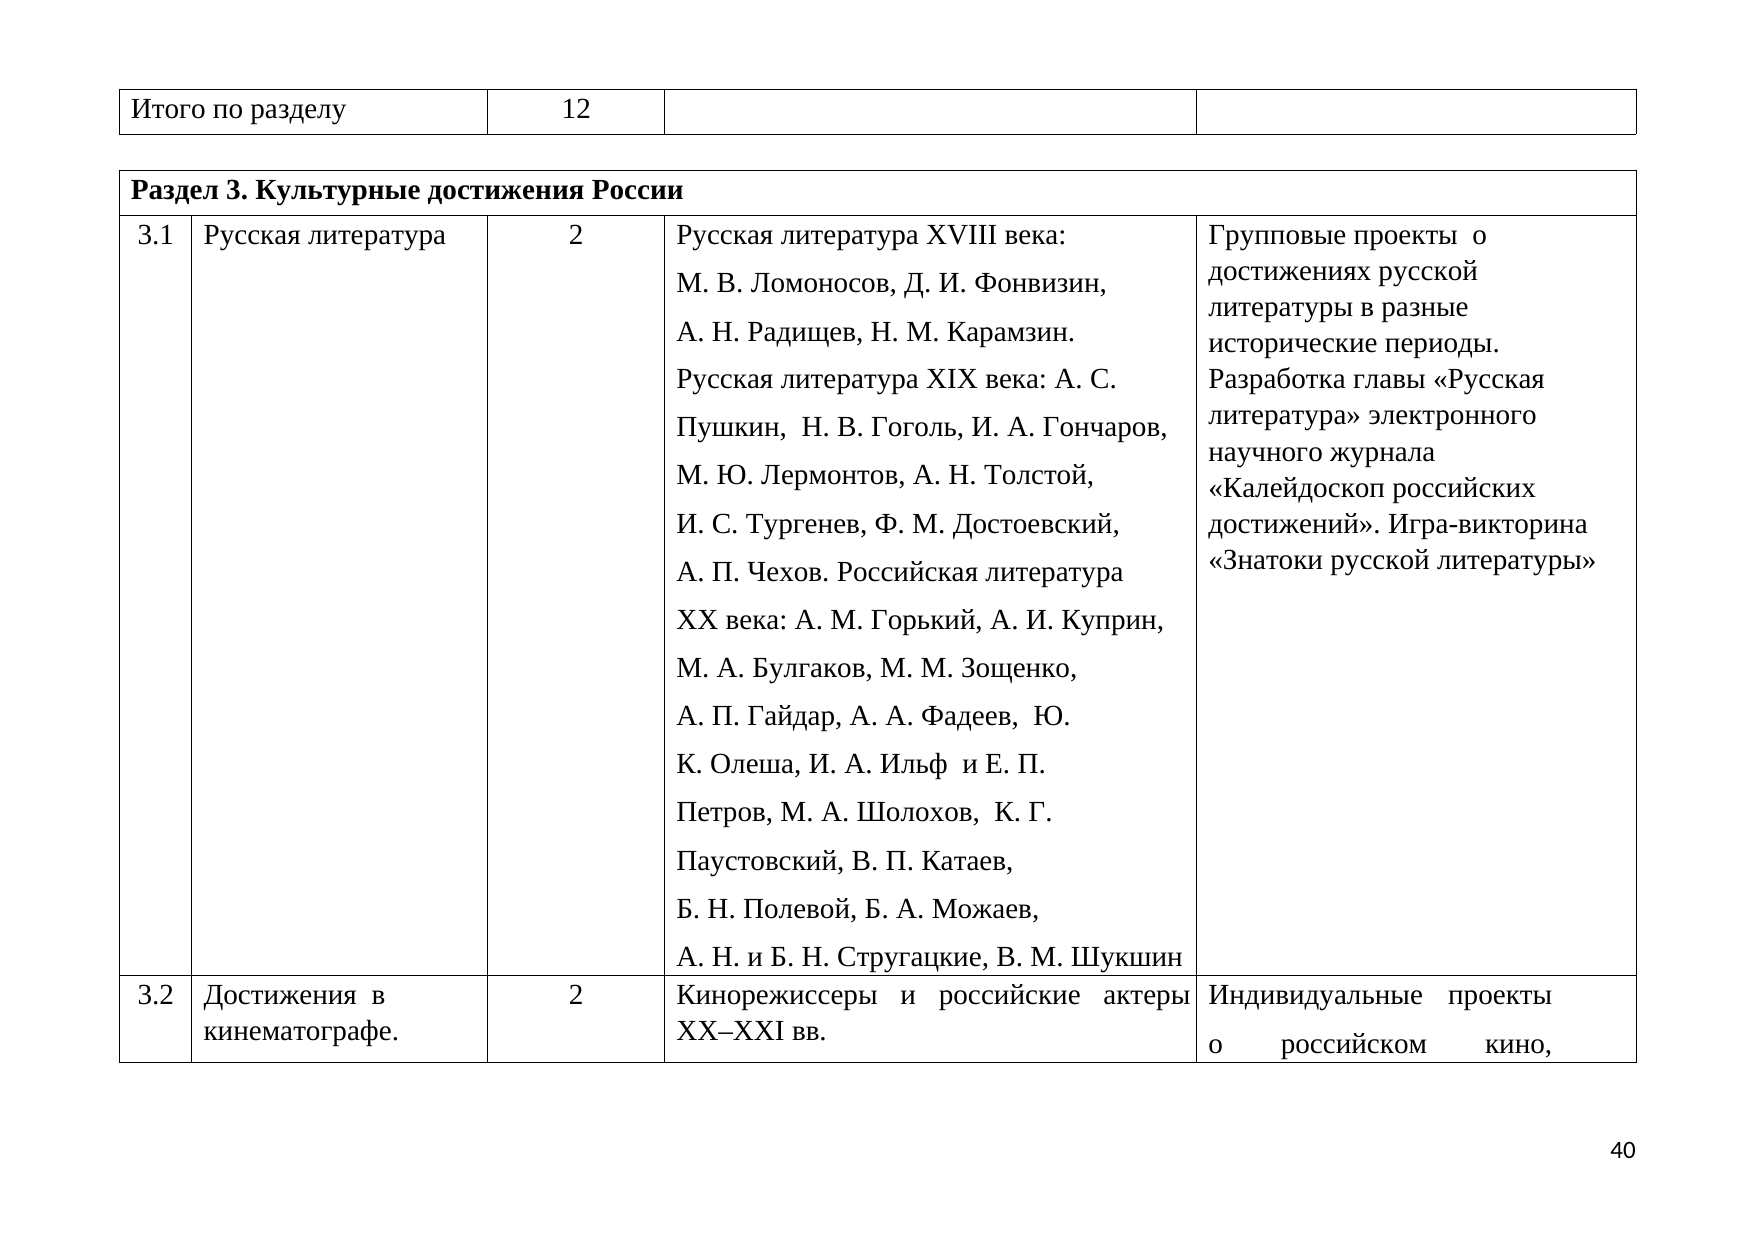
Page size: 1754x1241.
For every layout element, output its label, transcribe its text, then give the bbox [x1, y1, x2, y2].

table_cell Русская литература [192, 216, 487, 975]
table_cell 3.1 [120, 216, 191, 975]
table_cell [1197, 90, 1636, 133]
table_cell [665, 90, 1196, 133]
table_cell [192, 976, 487, 1062]
table_cell 3.2 [120, 976, 191, 1062]
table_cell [665, 976, 1196, 1062]
table_header Раздел 3. Культурные достижения России [120, 171, 1636, 215]
table_cell Групповые проекты о достижениях русской литературы в разные исторические периоды. Разработка главы «Русская литература» электронного научного журнала «Калейдоскоп российских достижений». Игра-викторина «Знатоки русской литературы» [1197, 216, 1636, 975]
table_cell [1197, 976, 1636, 1062]
table_cell 12 [488, 90, 664, 133]
table_cell Итого по разделу [120, 90, 487, 133]
table_cell Русская литература XVIII века: М. В. Ломоносов, Д. И. Фонвизин, А. Н. Радищев, Н. М. Карамзин. Русская литература XIX века: А. С. Пушкин, Н. В. Гоголь, И. А. Гончаров, М. Ю. Лермонтов, А. Н. Толстой, И. С. Тургенев, Ф. М. Достоевский, А. П. Чехов. Российская литература XX века: А. М. Горький, А. И. Куприн, М. А. Булгаков, М. М. Зощенко, А. П. Гайдар, А. А. Фадеев, Ю. К. Олеша, И. А. Ильф и Е. П. Петров, М. А. Шолохов, К. Г. Паустовский, В. П. Катаев, Б. Н. Полевой, Б. А. Можаев, А. Н. и Б. Н. Стругацкие, В. М. Шукшин [665, 216, 1196, 975]
table_cell 2 [488, 216, 664, 975]
table_cell 2 [488, 976, 664, 1062]
